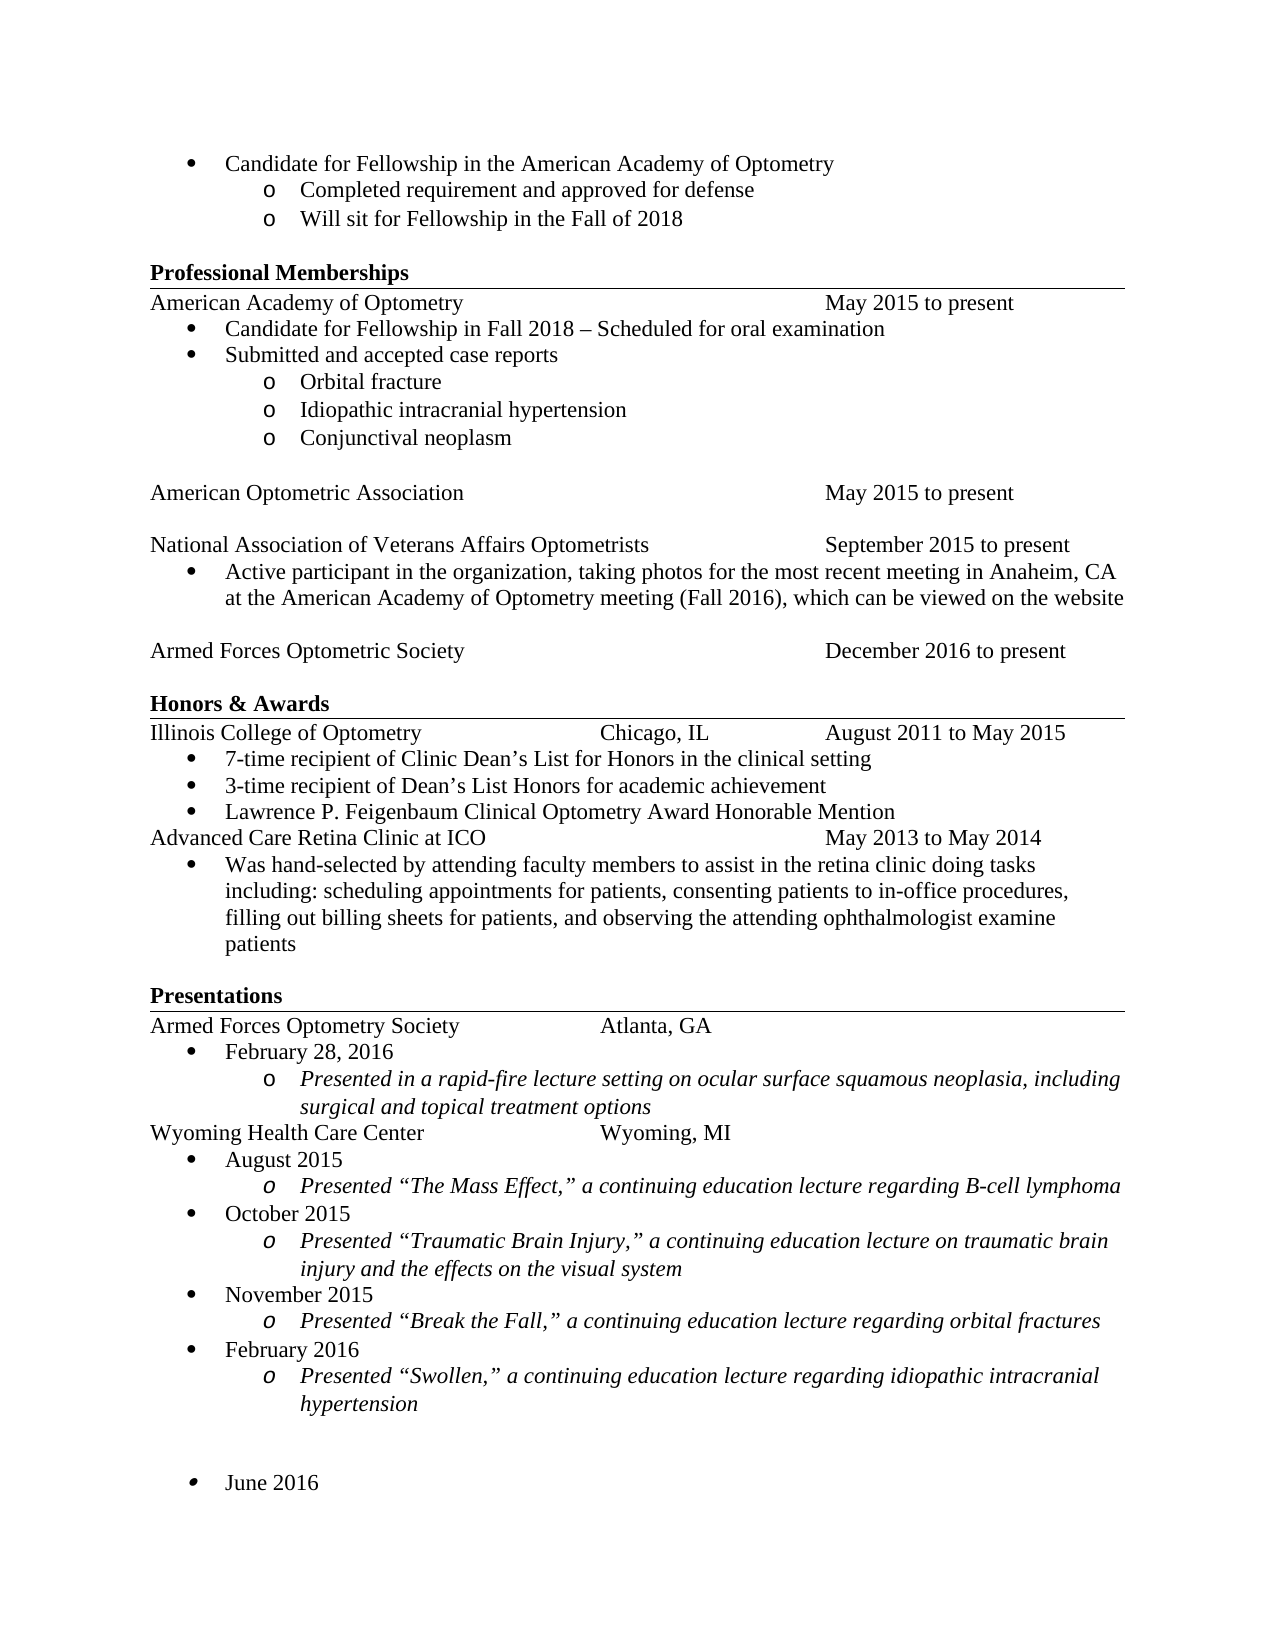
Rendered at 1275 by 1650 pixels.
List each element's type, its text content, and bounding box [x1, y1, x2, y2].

list Idiopathic intracranial hypertension [262, 396, 1125, 424]
text National Association of Veterans Affairs Optometrists September 2015 to present [150, 531, 1125, 558]
list Submitted and accepted case reports [187, 341, 1125, 368]
list Was hand-selected by attending faculty members to assist in the retina clinic doing tasks including: scheduling appointments for patients, consenting patients to in-office procedures, filling out billing sheets for patients, and observing the attending ophthalmologist examine patients [187, 851, 1125, 956]
list Presented “The Mass Effect,” a continuing education lecture regarding B-cell lymphoma [262, 1172, 1125, 1200]
list Active participant in the organization, taking photos for the most recent meeting in Anaheim, CA at the American Academy of Optometry meeting (Fall 2016), which can be viewed on the website [187, 558, 1125, 611]
list Will sit for Fellowship in the Fall of 2018 [262, 204, 1125, 233]
text American Academy of Optometry May 2015 to present [150, 289, 1125, 315]
list Conjunctival neoplasm [262, 424, 1125, 452]
text Presentations [150, 983, 1125, 1011]
list Orbital fracture [262, 368, 1125, 396]
list Presented “Break the Fall,” a continuing education lecture regarding orbital fractures [262, 1308, 1125, 1336]
list June 2016 [187, 1469, 1125, 1496]
list Presented in a rapid-fire lecture setting on ocular surface squamous neoplasia, including surgical and topical treatment options [262, 1065, 1125, 1119]
list August 2015 [187, 1146, 1125, 1172]
list November 2015 [187, 1281, 1125, 1308]
text Armed Forces Optometry Society Atlanta, GA [150, 1012, 1125, 1038]
list October 2015 [187, 1200, 1125, 1227]
list Lawrence P. Feigenbaum Clinical Optometry Award Honorable Mention [187, 798, 1125, 824]
list Candidate for Fellowship in Fall 2018 – Scheduled for oral examination [187, 315, 1125, 341]
text Honors & Awards [150, 689, 1125, 718]
text American Optometric Association May 2015 to present [150, 479, 1125, 505]
list Presented “Traumatic Brain Injury,” a continuing education lecture on traumatic brain injury and the effects on the visual system [262, 1227, 1125, 1281]
list 7-time recipient of Clinic Dean’s List for Honors in the clinical setting [187, 745, 1125, 772]
list 3-time recipient of Dean’s List Honors for academic achievement [187, 772, 1125, 798]
list Presented “Swollen,” a continuing education lecture regarding idiopathic intracranial hypertension [262, 1362, 1125, 1417]
text Illinois College of Optometry Chicago, IL August 2011 to May 2015 [150, 719, 1125, 745]
text Wyoming Health Care Center Wyoming, MI [150, 1119, 1125, 1146]
text Advanced Care Retina Clinic at ICO May 2013 to May 2014 [150, 824, 1125, 851]
text Armed Forces Optometric Society December 2016 to present [150, 637, 1125, 663]
list Candidate for Fellowship in the American Academy of Optometry [187, 150, 1125, 176]
list February 2016 [187, 1336, 1125, 1362]
list February 28, 2016 [187, 1038, 1125, 1065]
list Completed requirement and approved for defense [262, 176, 1125, 204]
text Professional Memberships [150, 259, 1125, 288]
